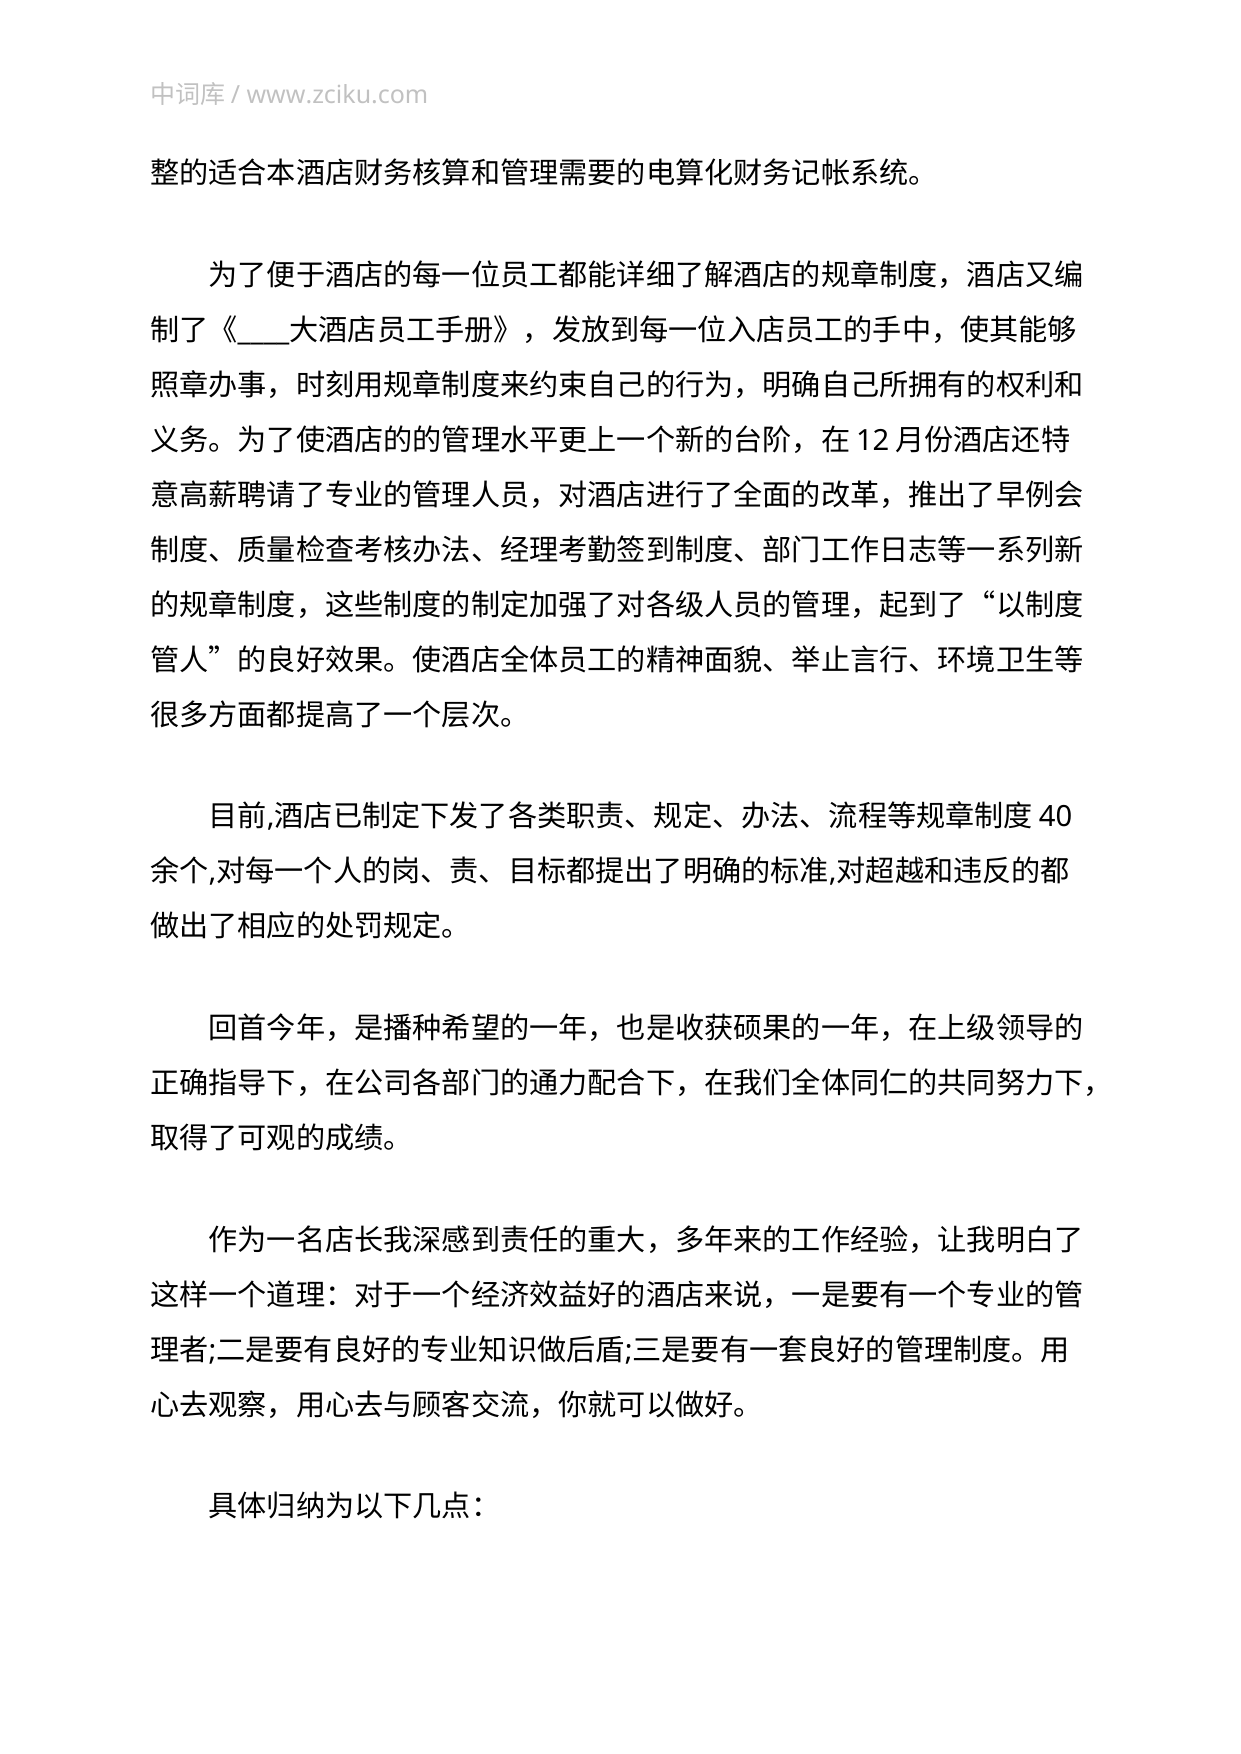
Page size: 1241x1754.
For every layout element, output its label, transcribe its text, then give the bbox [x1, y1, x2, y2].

text 为了便于酒店的每一位员工都能详细了解酒店的规章制度，酒店又编制了《____大酒店员工手册》，发放到每一位入店员工的手中，使其能够照章办事，时刻用规章制度来约束自己的行为，明确自己所拥有的权利和义务。为了使酒店的的管理水平更上一个新的台阶，在12月份酒店还特意高薪聘请了专业的管理人员，对酒店进行了全面的改革，推出了早例会制度、质量检查考核办法、经理考勤签到制度、部门工作日志等一系列新的规章制度，这些制度的制定加强了对各级人员的管理，起到了“以制度管人”的良好效果。使酒店全体员工的精神面貌、举止言行、环境卫生等很多方面都提高了一个层次。 [150, 252, 1090, 733]
text 作为一名店长我深感到责任的重大，多年来的工作经验，让我明白了这样一个道理：对于一个经济效益好的酒店来说，一是要有一个专业的管理者;二是要有良好的专业知识做后盾;三是要有一套良好的管理制度。用心去观察，用心去与顾客交流，你就可以做好。 [150, 1216, 1090, 1423]
text 具体归纳为以下几点： [150, 1483, 1090, 1525]
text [150, 150, 1090, 192]
text 回首今年，是播种希望的一年，也是收获硕果的一年，在上级领导的正确指导下，在公司各部门的通力配合下，在我们全体同仁的共同努力下，取得了可观的成绩。 [150, 1005, 1090, 1157]
text 目前,酒店已制定下发了各类职责、规定、办法、流程等规章制度40余个,对每一个人的岗、责、目标都提出了明确的标准,对超越和违反的都做出了相应的处罚规定。 [150, 793, 1090, 945]
